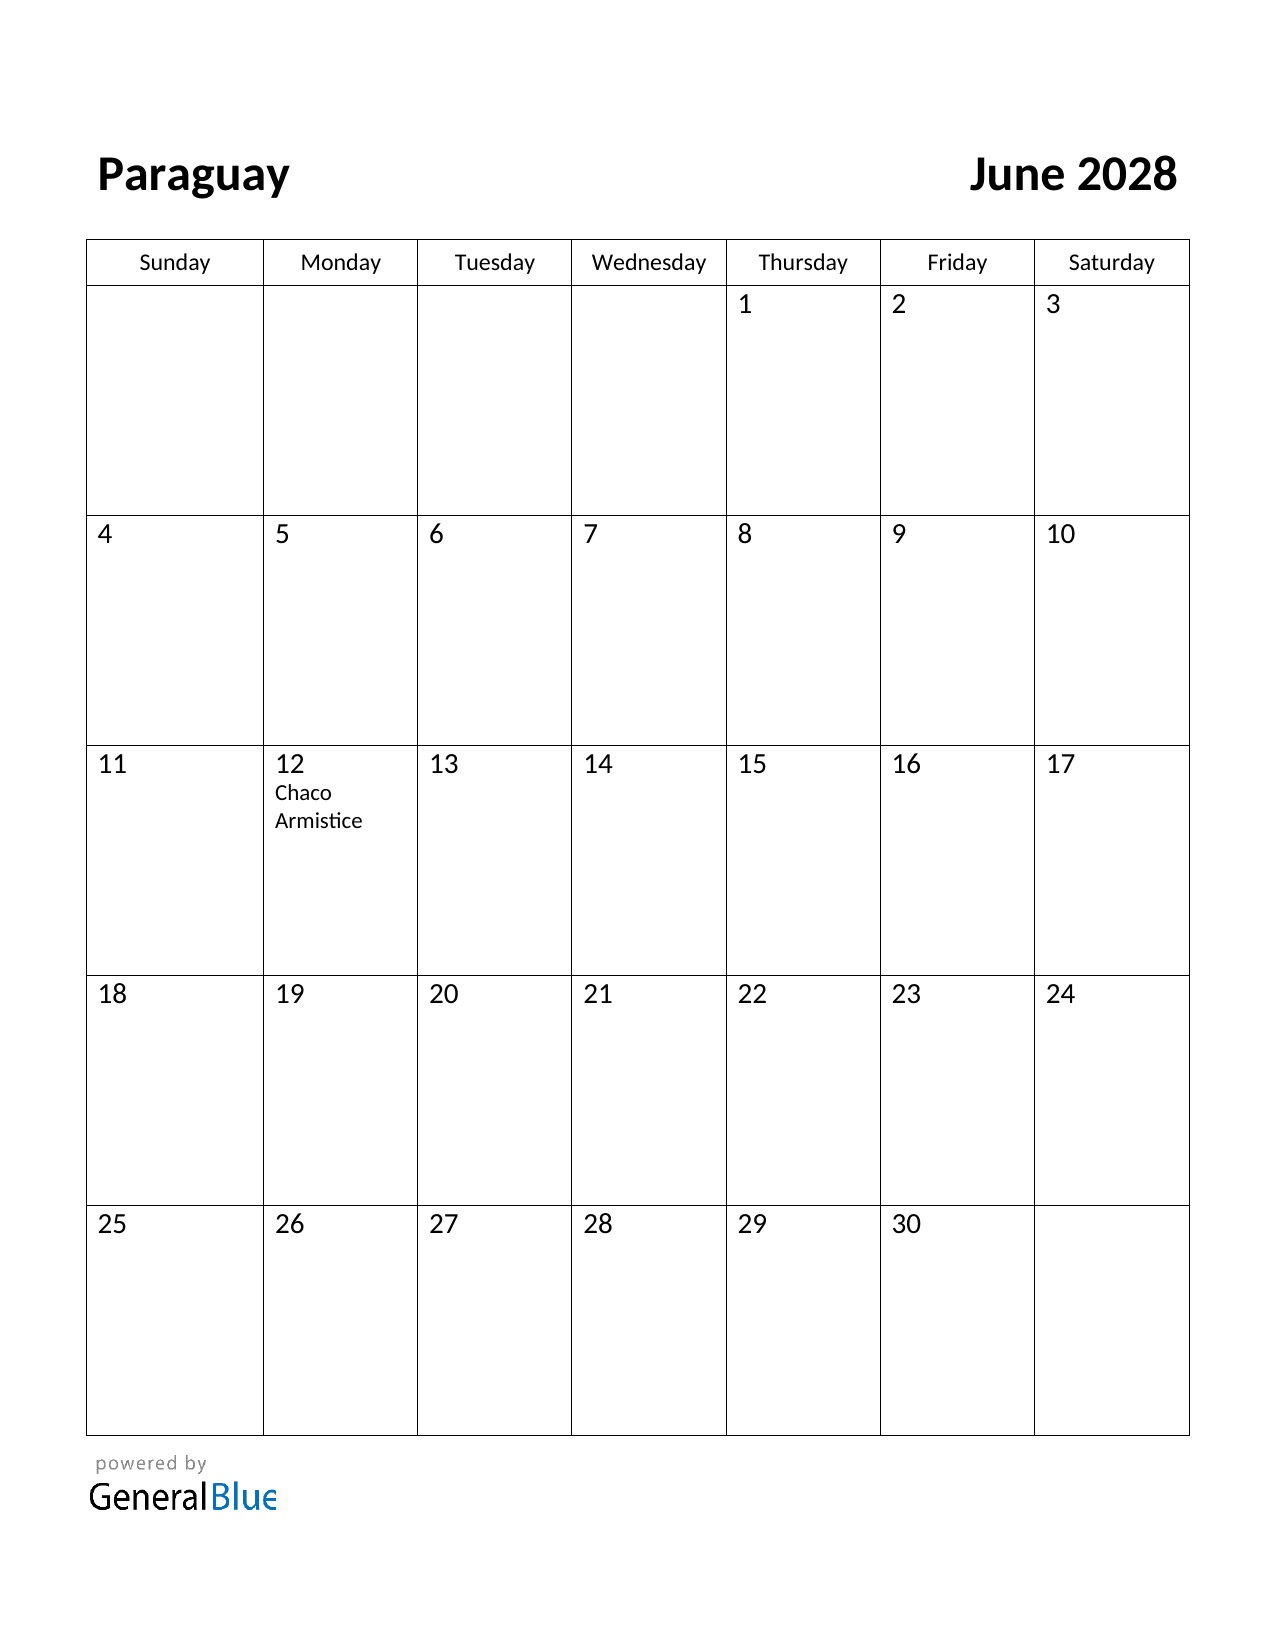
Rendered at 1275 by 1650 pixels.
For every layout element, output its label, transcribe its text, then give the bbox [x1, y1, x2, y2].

table_header Paraguay [86, 105, 572, 239]
table_cell [264, 1238, 417, 1434]
table_cell [572, 1238, 726, 1434]
table_header June 2028 [572, 105, 1189, 239]
table_cell [572, 1008, 726, 1204]
table_cell [418, 1238, 571, 1434]
table_cell 2 [881, 286, 1034, 318]
table_cell [418, 286, 571, 318]
table_cell 3 [1035, 286, 1189, 318]
table_cell 23 [881, 976, 1034, 1008]
table_cell 18 [87, 976, 263, 1008]
table_cell [264, 318, 417, 514]
table_cell [1035, 778, 1189, 974]
table_cell [572, 778, 726, 974]
table_cell [418, 778, 571, 974]
picture [88, 1452, 276, 1515]
table_cell [87, 1238, 263, 1434]
table_cell [1035, 1206, 1189, 1238]
table_cell 15 [727, 746, 880, 778]
table_cell [727, 1008, 880, 1204]
table_cell [881, 548, 1034, 744]
table_cell [1035, 1008, 1189, 1204]
table_cell 11 [87, 746, 263, 778]
table_cell 17 [1035, 746, 1189, 778]
table_cell [727, 548, 880, 744]
table_cell 9 [881, 516, 1034, 548]
table_cell [572, 318, 726, 514]
table_cell Friday [881, 240, 1034, 284]
table_cell [264, 286, 417, 318]
table_cell Wednesday [572, 240, 726, 284]
table_cell 22 [727, 976, 880, 1008]
table_cell 8 [727, 516, 880, 548]
table_cell [881, 1008, 1034, 1204]
table_cell [418, 548, 571, 744]
table_cell [727, 318, 880, 514]
table_cell [264, 1008, 417, 1204]
table_cell 4 [87, 516, 263, 548]
table_cell [727, 778, 880, 974]
table_cell 13 [418, 746, 571, 778]
table_cell [87, 286, 263, 318]
table_cell [87, 318, 263, 514]
table_cell Sunday [87, 240, 263, 284]
table_cell 26 [264, 1206, 417, 1238]
table_cell 24 [1035, 976, 1189, 1008]
table_cell [418, 1008, 571, 1204]
table_cell [86, 1436, 1189, 1534]
table_cell 14 [572, 746, 726, 778]
table_cell Chaco Armistice [264, 778, 417, 974]
table_cell [418, 318, 571, 514]
table_cell Monday [264, 240, 417, 284]
table_cell [1035, 318, 1189, 514]
table_cell 7 [572, 516, 726, 548]
table_cell 27 [418, 1206, 571, 1238]
table_cell [727, 1238, 880, 1434]
table_cell 5 [264, 516, 417, 548]
table_cell [87, 548, 263, 744]
table_cell 29 [727, 1206, 880, 1238]
table_cell 12 [264, 746, 417, 778]
table_cell 1 [727, 286, 880, 318]
table_cell Thursday [727, 240, 880, 284]
table_cell [1035, 1238, 1189, 1434]
table_cell 6 [418, 516, 571, 548]
table_cell [881, 1238, 1034, 1434]
table_cell 16 [881, 746, 1034, 778]
table_cell 10 [1035, 516, 1189, 548]
table_cell [87, 1008, 263, 1204]
table_cell [87, 778, 263, 974]
table_cell [572, 548, 726, 744]
table_cell [881, 318, 1034, 514]
table_cell [572, 286, 726, 318]
table_cell 19 [264, 976, 417, 1008]
table_cell 28 [572, 1206, 726, 1238]
table_cell [881, 778, 1034, 974]
table_cell 20 [418, 976, 571, 1008]
table_cell [264, 548, 417, 744]
table_cell Tuesday [418, 240, 571, 284]
table_cell 30 [881, 1206, 1034, 1238]
table_cell 25 [87, 1206, 263, 1238]
table_cell [1035, 548, 1189, 744]
table_cell Saturday [1035, 240, 1189, 284]
table_cell 21 [572, 976, 726, 1008]
